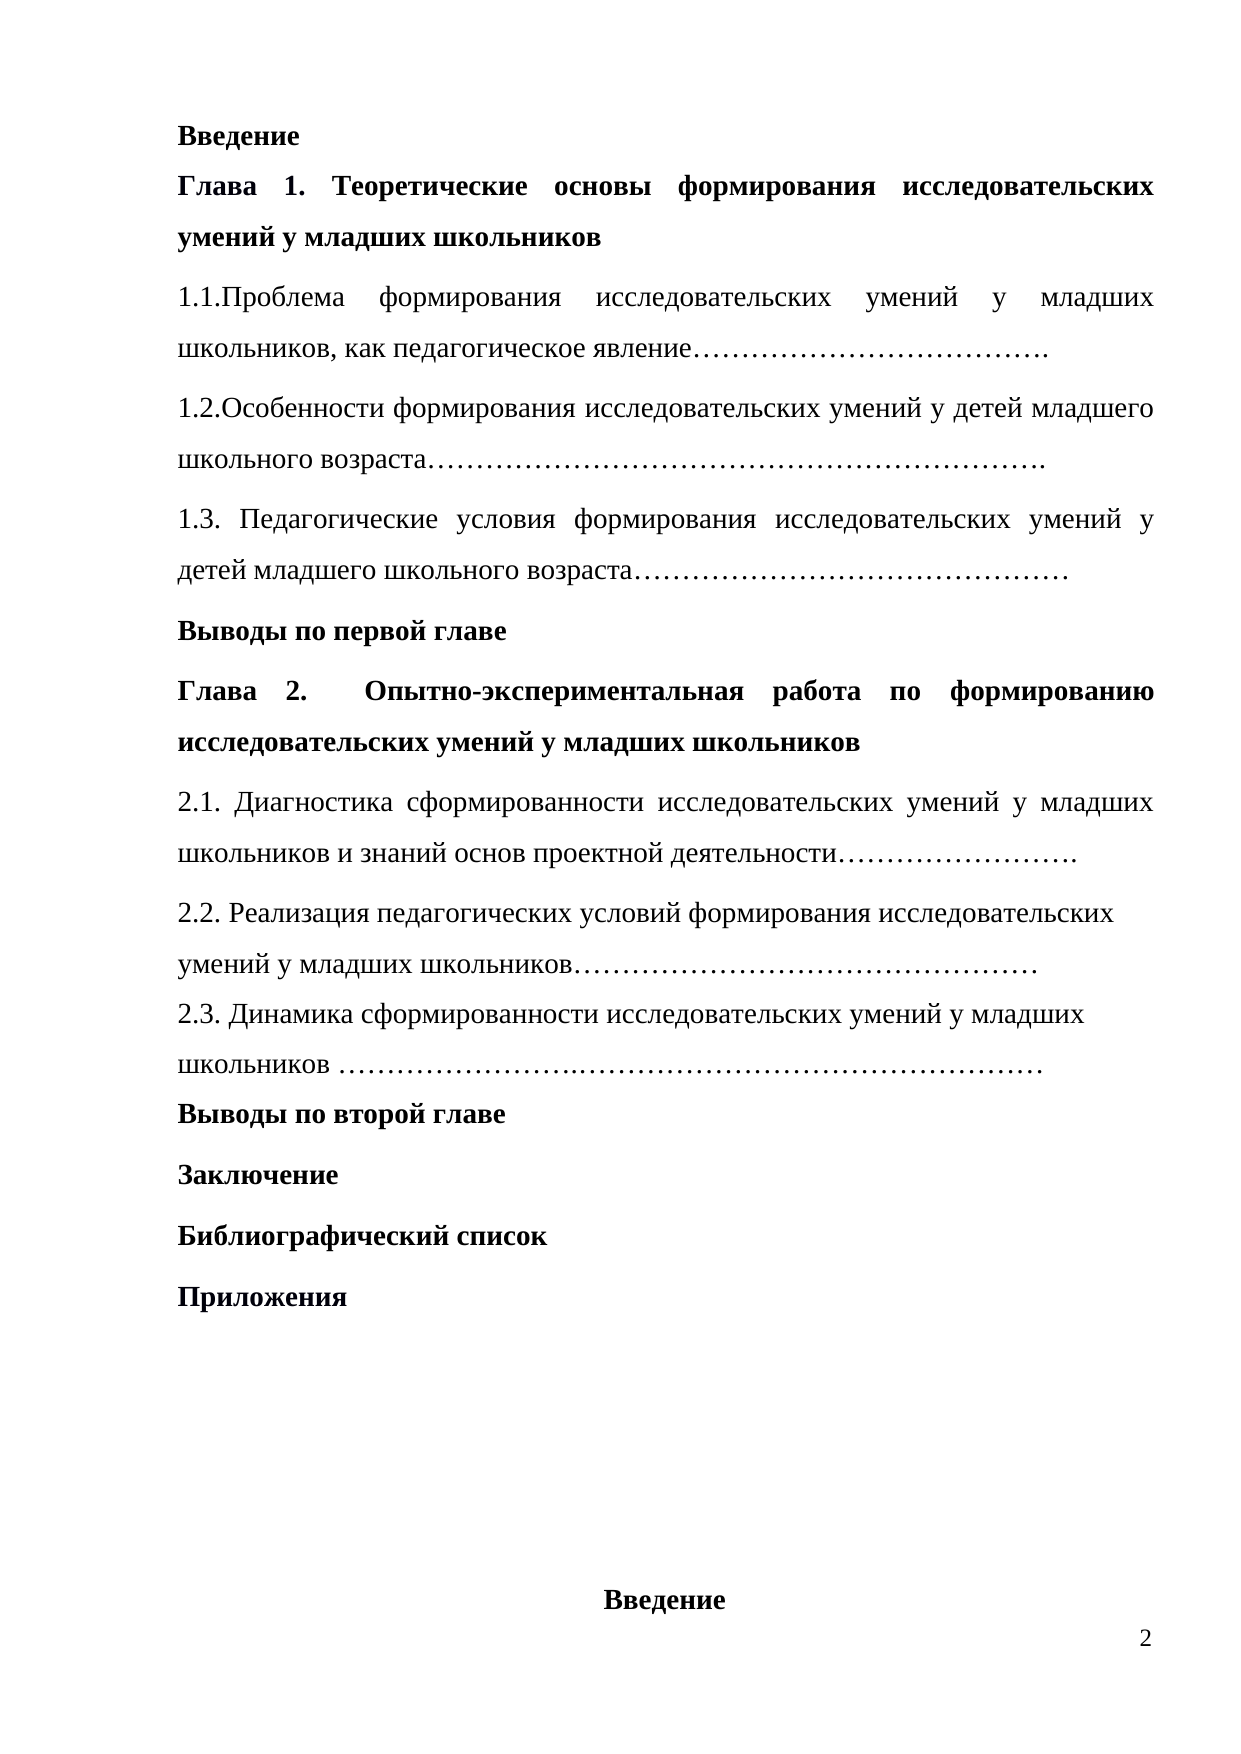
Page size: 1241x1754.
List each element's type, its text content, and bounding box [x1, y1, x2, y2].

text 1.3. Педагогические условия формирования исследовательских умений у детей младшего школьного возраста……………………………………… [177, 502, 1154, 585]
text Выводы по первой главе [177, 613, 1154, 646]
text 1.2.Особенности формирования исследовательских умений у детей младшего школьного возраста………………………………………………………. [177, 391, 1154, 474]
text Заключение [177, 1157, 1155, 1191]
text 1.1.Проблема формирования исследовательских умений у младших школьников, как педагогическое явление………………………………. [177, 279, 1154, 363]
text Глава 1. Теоретические основы формирования исследовательских умений у младших школьников [177, 168, 1154, 252]
text Введение [177, 1582, 1152, 1616]
text Введение [177, 118, 1152, 152]
text 2.1. Диагностика сформированности исследовательских умений у младших школьников и знаний основ проектной деятельности……………………. [177, 784, 1154, 868]
text Глава 2. Опытно-экспериментальная работа по формированию исследовательских умений у младших школьников [177, 673, 1154, 757]
text 2.3. Динамика сформированности исследовательских умений у младших школьников …………………….………………………………………… [177, 996, 1152, 1080]
text Приложения [177, 1279, 1155, 1312]
text 2.2. Реализация педагогических условий формирования исследовательских умений у младших школьников………………………………………… [177, 895, 1152, 979]
text Выводы по второй главе [177, 1097, 1155, 1130]
text Библиографический список [177, 1218, 1155, 1252]
